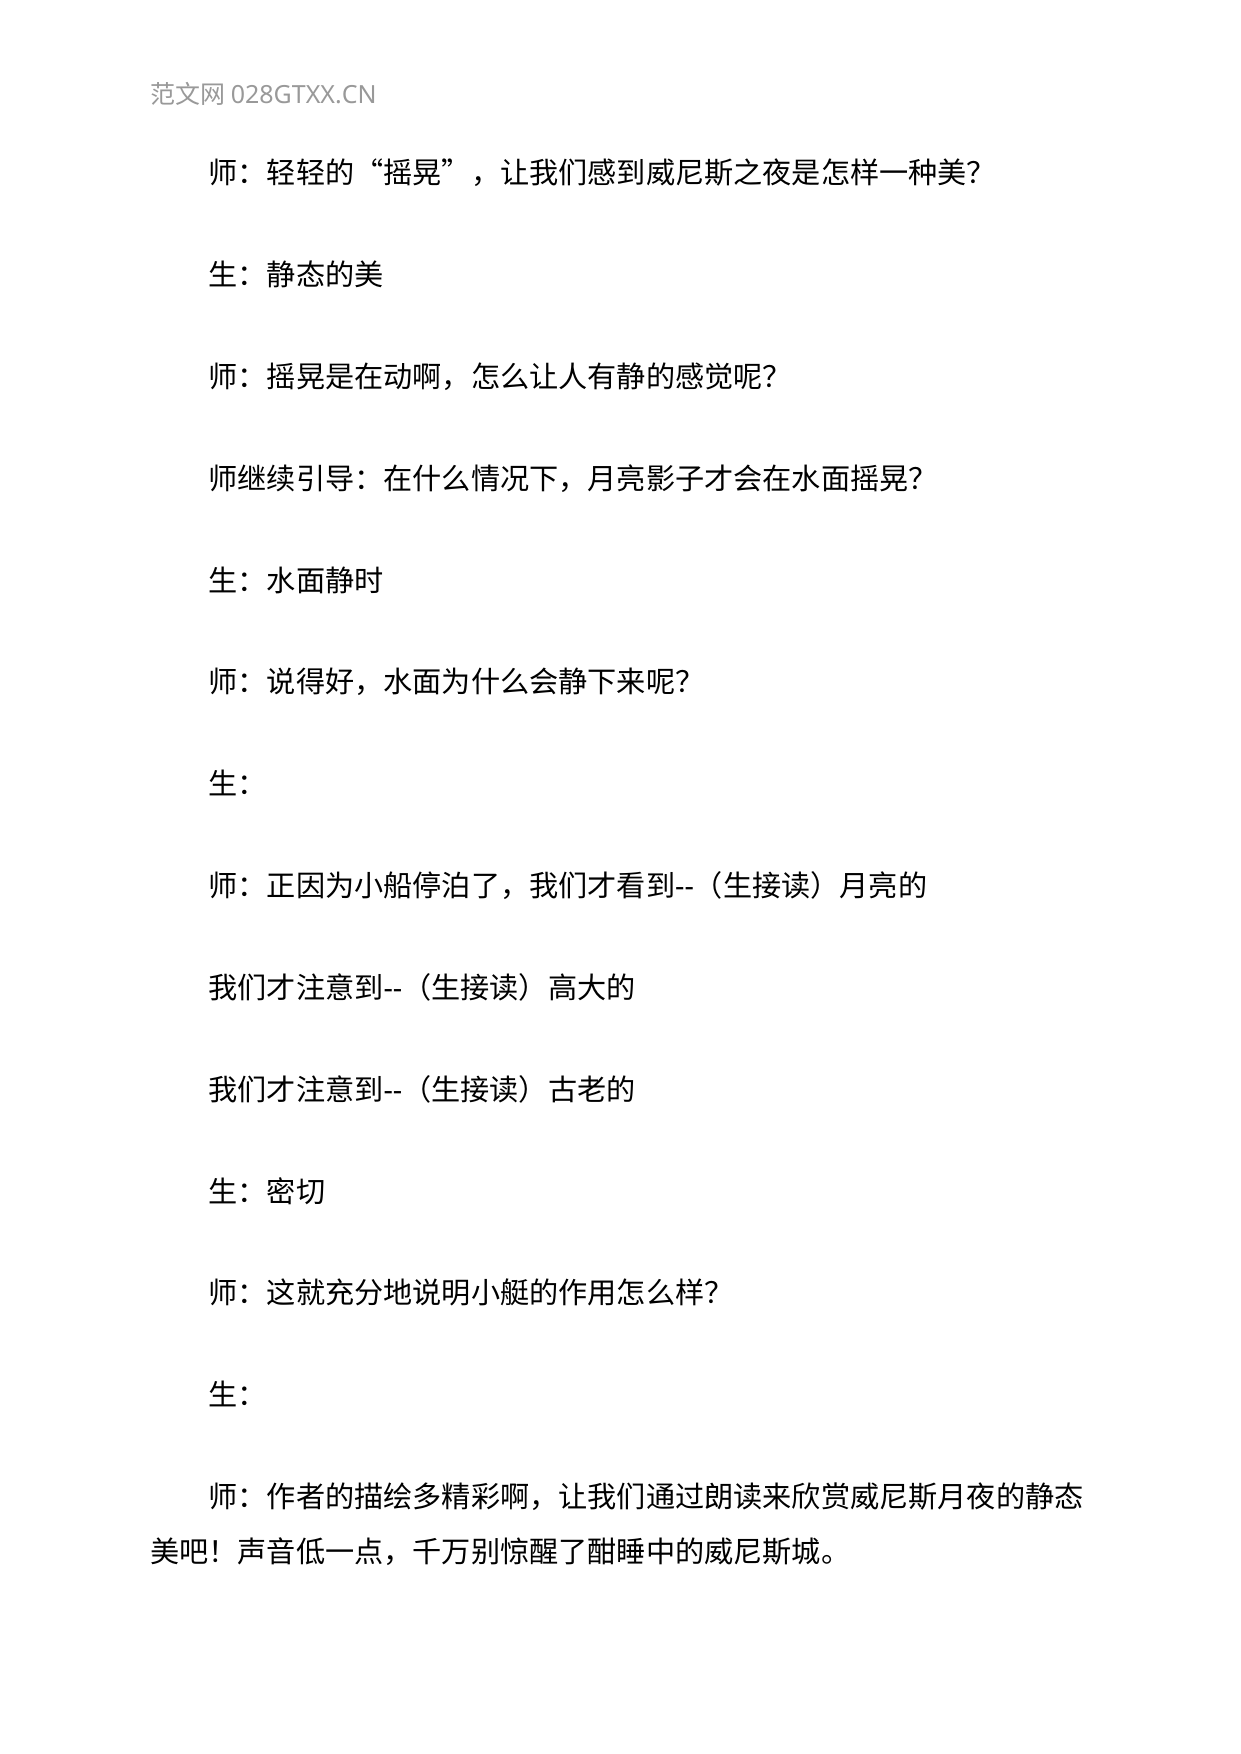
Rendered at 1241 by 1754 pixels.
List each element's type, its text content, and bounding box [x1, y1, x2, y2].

text 生：静态的美 [150, 252, 1090, 294]
text 生：水面静时 [150, 557, 1090, 599]
text 生： [150, 761, 1090, 803]
text 我们才注意到--（生接读）古老的 [150, 1066, 1090, 1109]
text 我们才注意到--（生接读）高大的 [150, 964, 1090, 1007]
text 师：作者的描绘多精彩啊，让我们通过朗读来欣赏威尼斯月夜的静态美吧！声音低一点，千万别惊醒了酣睡中的威尼斯城。 [150, 1474, 1090, 1571]
text 师：正因为小船停泊了，我们才看到--（生接读）月亮的 [150, 862, 1090, 905]
text 师：摇晃是在动啊，怎么让人有静的感觉呢？ [150, 353, 1090, 396]
text 师：这就充分地说明小艇的作用怎么样？ [150, 1270, 1090, 1312]
text 师：说得好，水面为什么会静下来呢？ [150, 659, 1090, 701]
text 生：密切 [150, 1168, 1090, 1211]
text 师：轻轻的“摇晃”，让我们感到威尼斯之夜是怎样一种美？ [150, 150, 1090, 192]
text 师继续引导：在什么情况下，月亮影子才会在水面摇晃？ [150, 455, 1090, 498]
text 生： [150, 1372, 1090, 1414]
